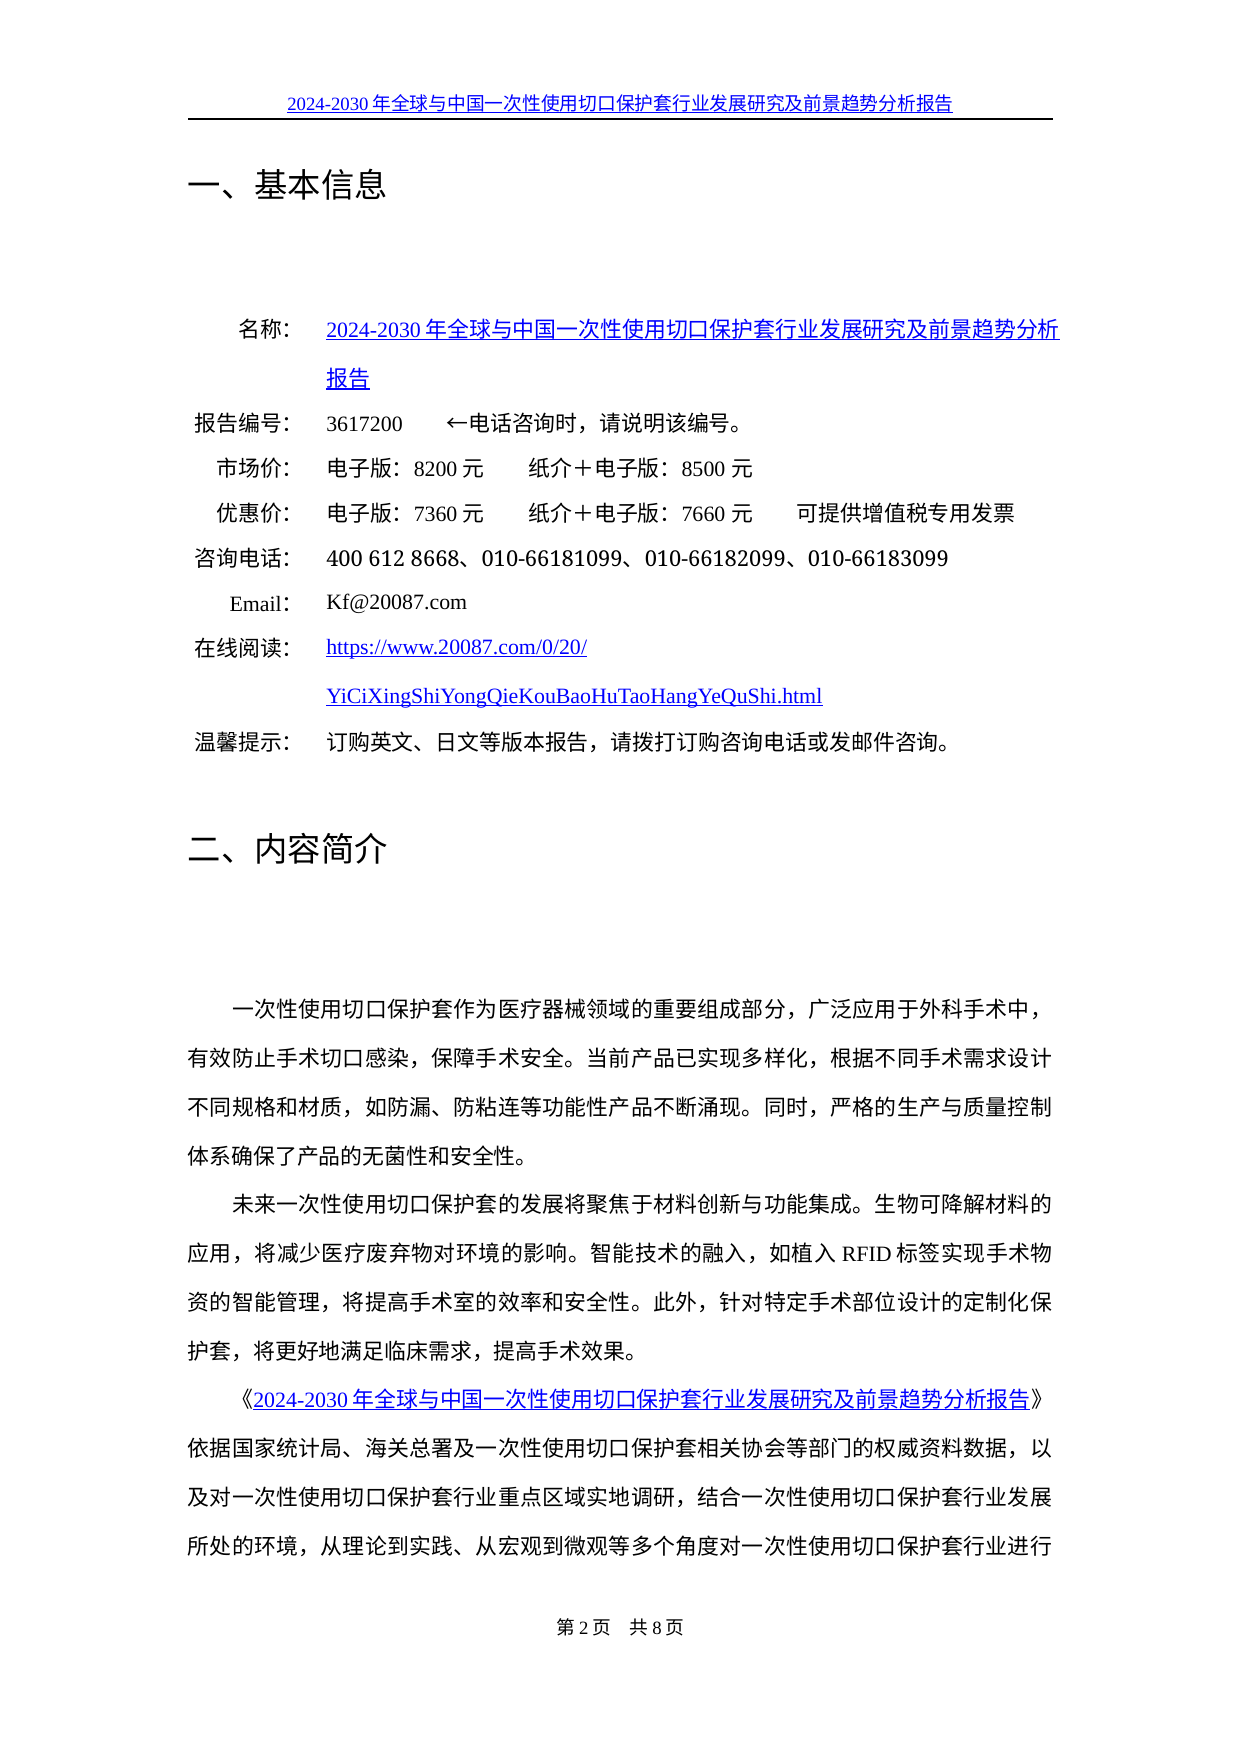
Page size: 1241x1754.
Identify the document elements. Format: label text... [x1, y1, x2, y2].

table_header 2024-2030年全球与中国一次性使用切口保护套行业发展研究及前景趋势分析报告 [315, 312, 1073, 405]
table_cell 优惠价： [167, 495, 315, 540]
table_cell 咨询电话： [167, 540, 315, 585]
table_cell 在线阅读： [167, 630, 315, 724]
table_cell [315, 630, 1073, 724]
table_cell 400 612 8668、010-66181099、010-66182099、010-66183099 [315, 540, 1073, 585]
table_cell 报告编号： [167, 405, 315, 450]
title 一、基本信息 [187, 150, 1053, 215]
table_cell 市场价： [167, 450, 315, 495]
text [187, 992, 1053, 1561]
table_cell Email： [167, 585, 315, 630]
table_cell 订购英文、日文等版本报告，请拨打订购咨询电话或发邮件咨询。 [315, 724, 1073, 769]
table_cell 电子版：8200 元 纸介＋电子版：8500 元 [315, 450, 1073, 495]
table_cell 温馨提示： [167, 724, 315, 769]
table_header 名称： [167, 312, 315, 405]
table_cell 3617200 ←电话咨询时，请说明该编号。 [315, 405, 1073, 450]
table_cell 电子版：7360 元 纸介＋电子版：7660 元 可提供增值税专用发票 [315, 495, 1073, 540]
table_cell Kf@20087.com [315, 585, 1073, 630]
title 二、内容简介 [187, 814, 1053, 879]
